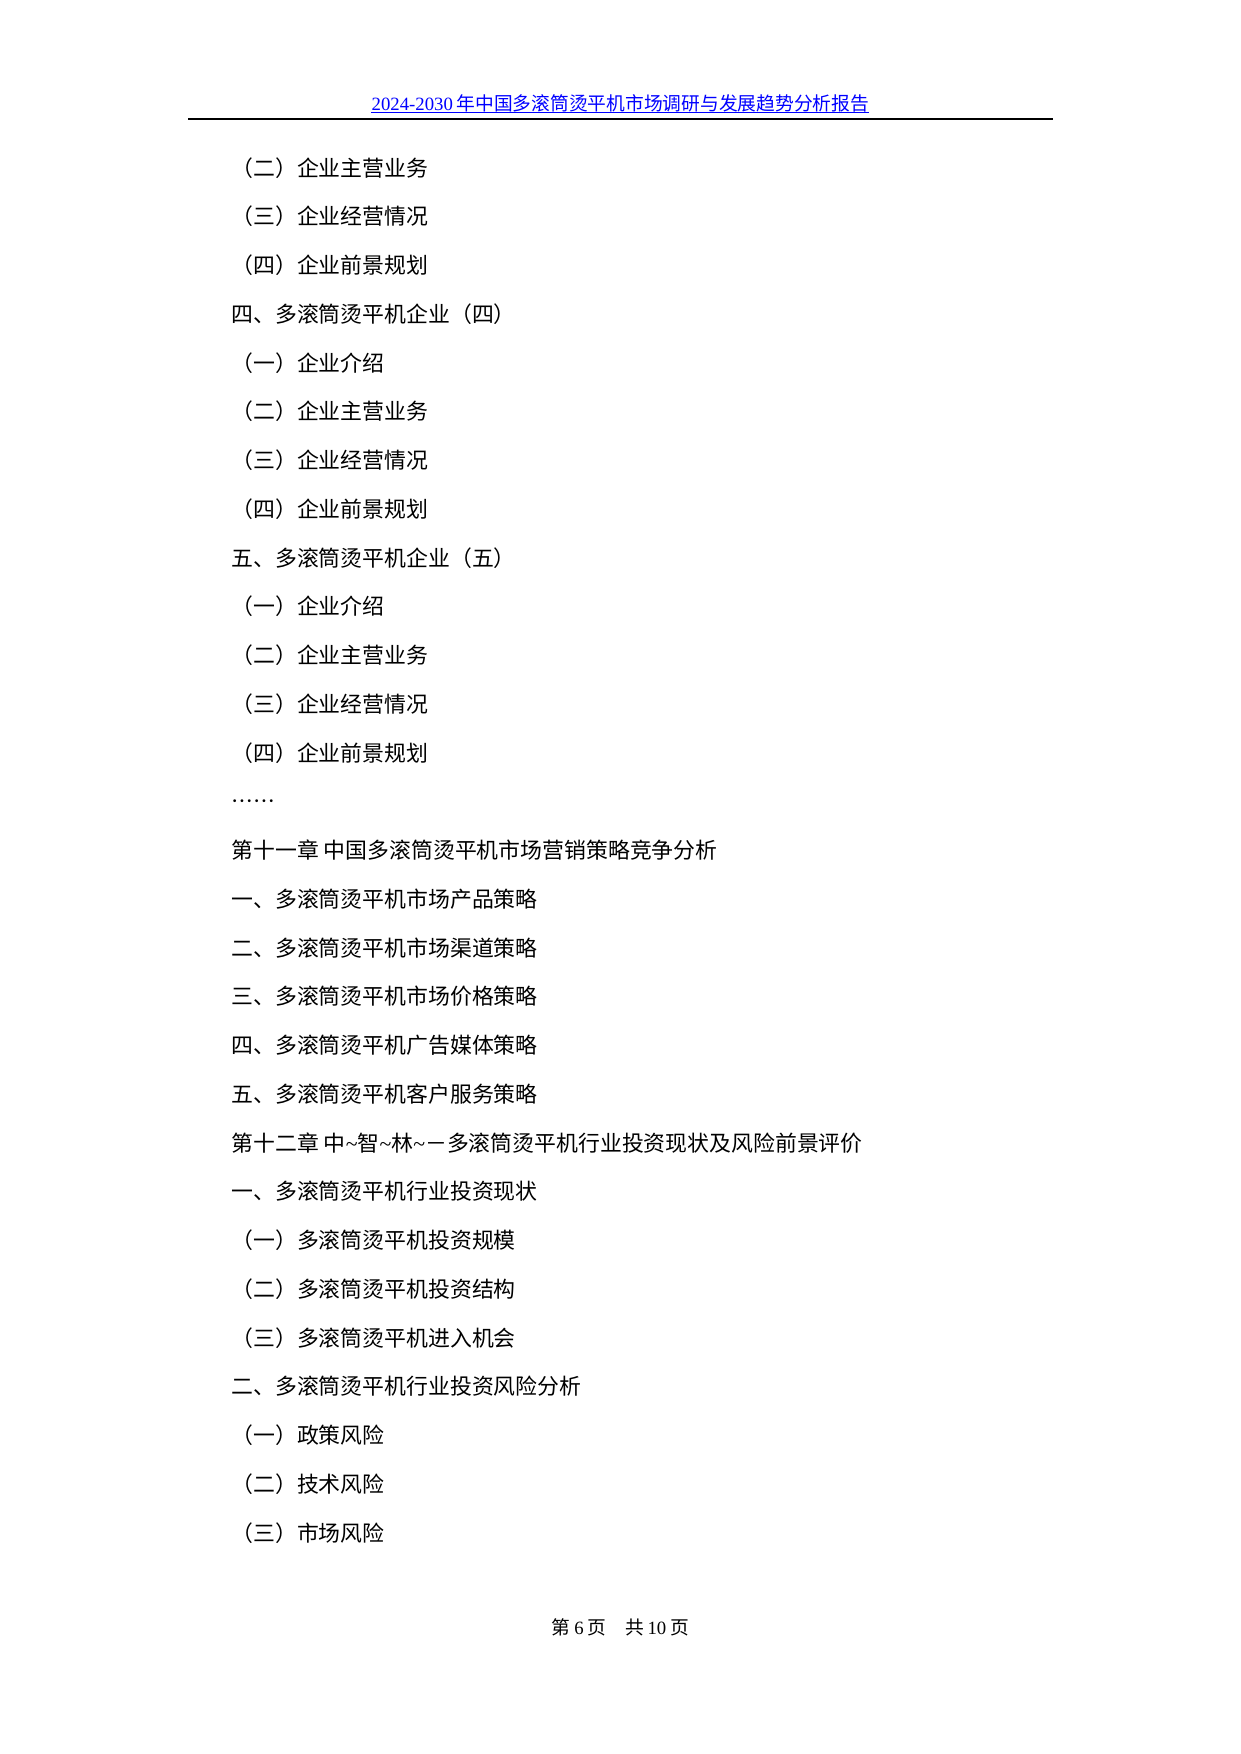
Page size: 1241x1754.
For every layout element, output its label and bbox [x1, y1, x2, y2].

text [187, 150, 1053, 1548]
